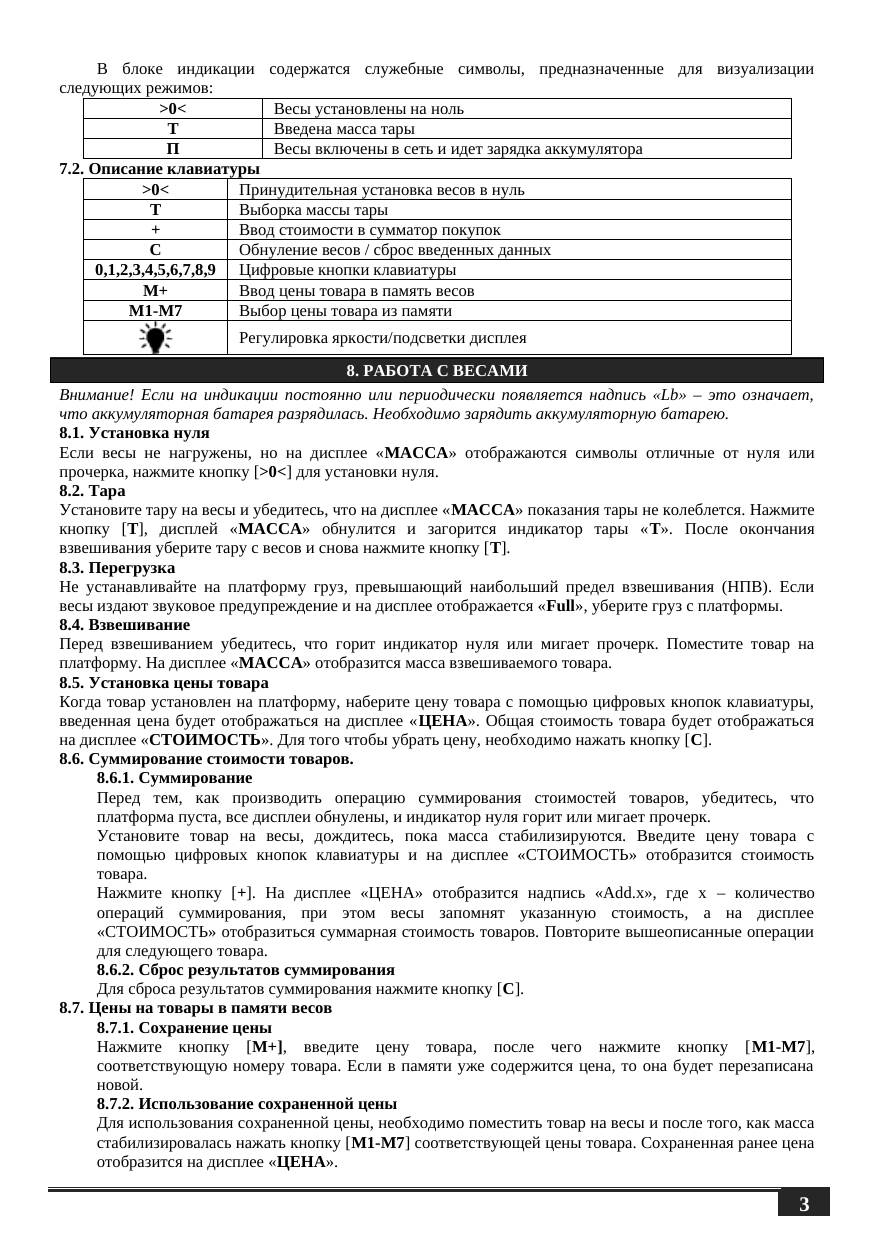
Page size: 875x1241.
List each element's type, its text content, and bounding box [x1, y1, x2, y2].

table_cell Ввод цены товара в память весов [228, 280, 791, 299]
table_cell М1-М7 [84, 301, 227, 320]
list Перед тем, как производить операцию суммирования стоимостей товаров, убедитесь, что платформа пуста, все дисплеи обнулены, и индикатор нуля горит или мигает прочерк. [97, 787, 815, 826]
table_cell Ввод стоимости в сумматор покупок [228, 220, 791, 239]
table_cell [173, 321, 227, 354]
list Нажмите кнопку [+]. На дисплее «ЦЕНА» отобразится надпись «Add.х», где х – количество операций суммирования, при этом весы запомнят указанную стоимость, а на дисплее «СТОИМОСТЬ» отобразиться суммарная стоимость товаров. Повторите вышеописанные операции для следующего товара. [97, 883, 815, 960]
list Суммирование стоимости товаров. [59, 749, 815, 768]
table_cell Цифровые кнопки клавиатуры [228, 260, 791, 279]
table_cell + [84, 220, 227, 239]
list Описание клавиатуры [59, 159, 815, 178]
text Для использования сохраненной цены, необходимо поместить товар на весы и после того, как масса стабилизировалась нажать кнопку [М1-М7] соответствующей цены товара. Сохраненная ранее цена отобразится на дисплее «ЦЕНА». [97, 1113, 815, 1171]
list Не устанавливайте на платформу груз, превышающий наибольший предел взвешивания (НПВ). Если весы издают звуковое предупреждение и на дисплее отображается «Full», уберите груз с платформы. [59, 577, 815, 615]
text Нажмите кнопку [М+], введите цену товара, после чего нажмите кнопку [М1-М7], соответствующую номеру товара. Если в памяти уже содержится цена, то она будет перезаписана новой. [97, 1037, 815, 1094]
table_cell Выбор цены товара из памяти [228, 301, 791, 320]
list Установите тару на весы и убедитесь, что на дисплее «МАССА» показания тары не колеблется. Нажмите кнопку [T], дисплей «МАССА» обнулится и загорится индикатор тары «Т». После окончания взвешивания уберите тару с весов и снова нажмите кнопку [T]. [59, 500, 815, 557]
list Цены на товары в памяти весов [59, 998, 815, 1017]
list Использование сохраненной цены [97, 1094, 815, 1113]
table_cell М+ [84, 280, 227, 299]
table_cell Весы включены в сеть и идет зарядка аккумулятора [263, 139, 791, 158]
text В блоке индикации содержатся служебные символы, предназначенные для визуализации следующих режимов: [59, 59, 815, 97]
table_cell С [84, 240, 227, 259]
list Установите товар на весы, дождитесь, пока масса стабилизируются. Введите цену товара с помощью цифровых кнопок клавиатуры и на дисплее «СТОИМОСТЬ» отобразится стоимость товара. [97, 826, 815, 883]
table_cell 0,1,2,3,4,5,6,7,8,9 [84, 260, 227, 279]
table_cell Обнуление весов / сброс введенных данных [228, 240, 791, 259]
list Перегрузка [59, 557, 815, 577]
table_cell T [84, 119, 262, 138]
table_cell Регулировка яркости/подсветки дисплея [228, 321, 791, 354]
list Взвешивание [59, 615, 815, 634]
table_header >0< [84, 179, 227, 198]
list Установка цены товара [59, 672, 815, 692]
list Суммирование [97, 768, 815, 787]
list Сброс результатов суммирования [97, 960, 815, 979]
table_header >0< [84, 99, 262, 118]
table_cell П [84, 139, 262, 158]
list РАБОТА С ВЕСАМИ [51, 359, 823, 382]
list Если весы не нагружены, но на дисплее «МАССА» отображаются символы отличные от нуля или прочерка, нажмите кнопку [>0<] для установки нуля. [59, 442, 815, 481]
table_cell Выборка массы тары [228, 200, 791, 219]
list Для сброса результатов суммирования нажмите кнопку [С]. [97, 979, 815, 998]
table_cell T [84, 200, 227, 219]
list Сохранение цены [97, 1017, 815, 1037]
picture [138, 320, 173, 355]
list Перед взвешиванием убедитесь, что горит индикатор нуля или мигает прочерк. Поместите товар на платформу. На дисплее «МАССА» отобразится масса взвешиваемого товара. [59, 634, 815, 672]
table_cell Введена масса тары [263, 119, 791, 138]
list Когда товар установлен на платформу, наберите цену товара с помощью цифровых кнопок клавиатуры, введенная цена будет отображаться на дисплее «ЦЕНА». Общая стоимость товара будет отображаться на дисплее «СТОИМОСТЬ». Для того чтобы убрать цену, необходимо нажать кнопку [С]. [59, 692, 815, 749]
list Тара [59, 481, 815, 500]
table_cell [84, 321, 138, 354]
list Внимание! Если на индикации постоянно или периодически появляется надпись «Lb» – это означает, что аккумуляторная батарея разрядилась. Необходимо зарядить аккумуляторную батарею. [59, 385, 815, 423]
table_header Принудительная установка весов в нуль [228, 179, 791, 198]
table_header Весы установлены на ноль [263, 99, 791, 118]
list Установка нуля [59, 423, 815, 442]
